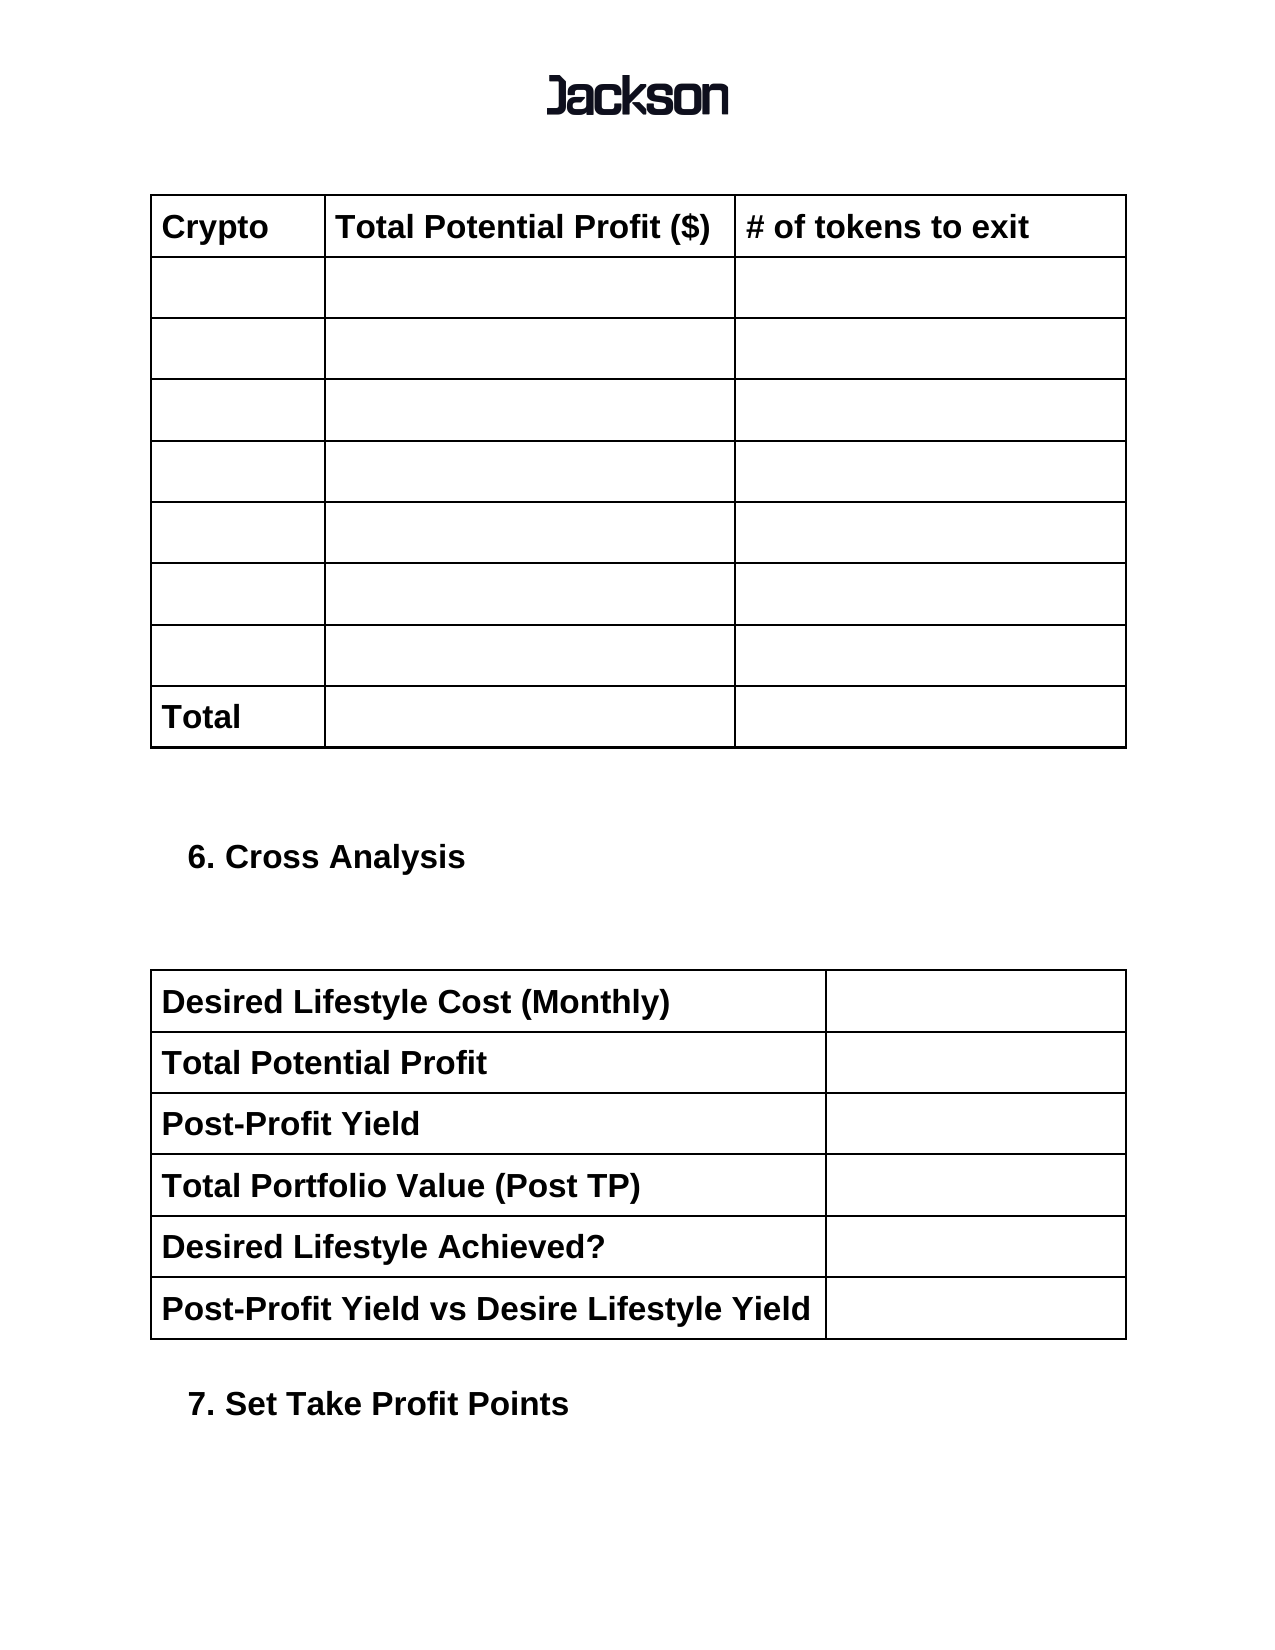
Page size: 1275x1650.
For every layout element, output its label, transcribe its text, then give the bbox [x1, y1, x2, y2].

table_cell [736, 564, 1125, 624]
table_header # of tokens to exit [736, 196, 1125, 256]
table_cell [326, 626, 734, 685]
table_cell Total [152, 687, 324, 746]
table_cell Post-Profit Yield vs Desire Lifestyle Yield [152, 1278, 825, 1337]
table_cell Desired Lifestyle Achieved? [152, 1217, 825, 1276]
table_cell [827, 1033, 1125, 1092]
table_cell [326, 319, 734, 378]
table_cell [827, 1155, 1125, 1215]
table_cell [736, 626, 1125, 685]
table_cell [736, 503, 1125, 562]
table_cell [827, 1278, 1125, 1337]
table_cell Post-Profit Yield [152, 1094, 825, 1153]
table_cell [152, 442, 324, 501]
table_cell [326, 380, 734, 439]
table_cell [827, 1217, 1125, 1276]
table_cell [736, 319, 1125, 378]
table_cell [736, 442, 1125, 501]
table_cell [152, 258, 324, 317]
table_cell [326, 687, 734, 746]
table_header [827, 971, 1125, 1031]
list Cross Analysis [187, 837, 1125, 875]
table_cell [736, 258, 1125, 317]
table_cell [326, 258, 734, 317]
table_header Crypto [152, 196, 324, 256]
table_cell [326, 442, 734, 501]
table_cell [152, 380, 324, 439]
table_cell Total Portfolio Value (Post TP) [152, 1155, 825, 1215]
table_header Desired Lifestyle Cost (Monthly) [152, 971, 825, 1031]
table_cell [152, 503, 324, 562]
list Set Take Profit Points [187, 1384, 1125, 1422]
table_cell Total Potential Profit [152, 1033, 825, 1092]
picture [547, 75, 729, 115]
table_header Total Potential Profit ($) [326, 196, 734, 256]
table_cell [152, 626, 324, 685]
table_cell [152, 564, 324, 624]
table_cell [736, 687, 1125, 746]
table_cell [326, 503, 734, 562]
table_cell [736, 380, 1125, 439]
table_cell [152, 319, 324, 378]
table_cell [326, 564, 734, 624]
table_cell [827, 1094, 1125, 1153]
